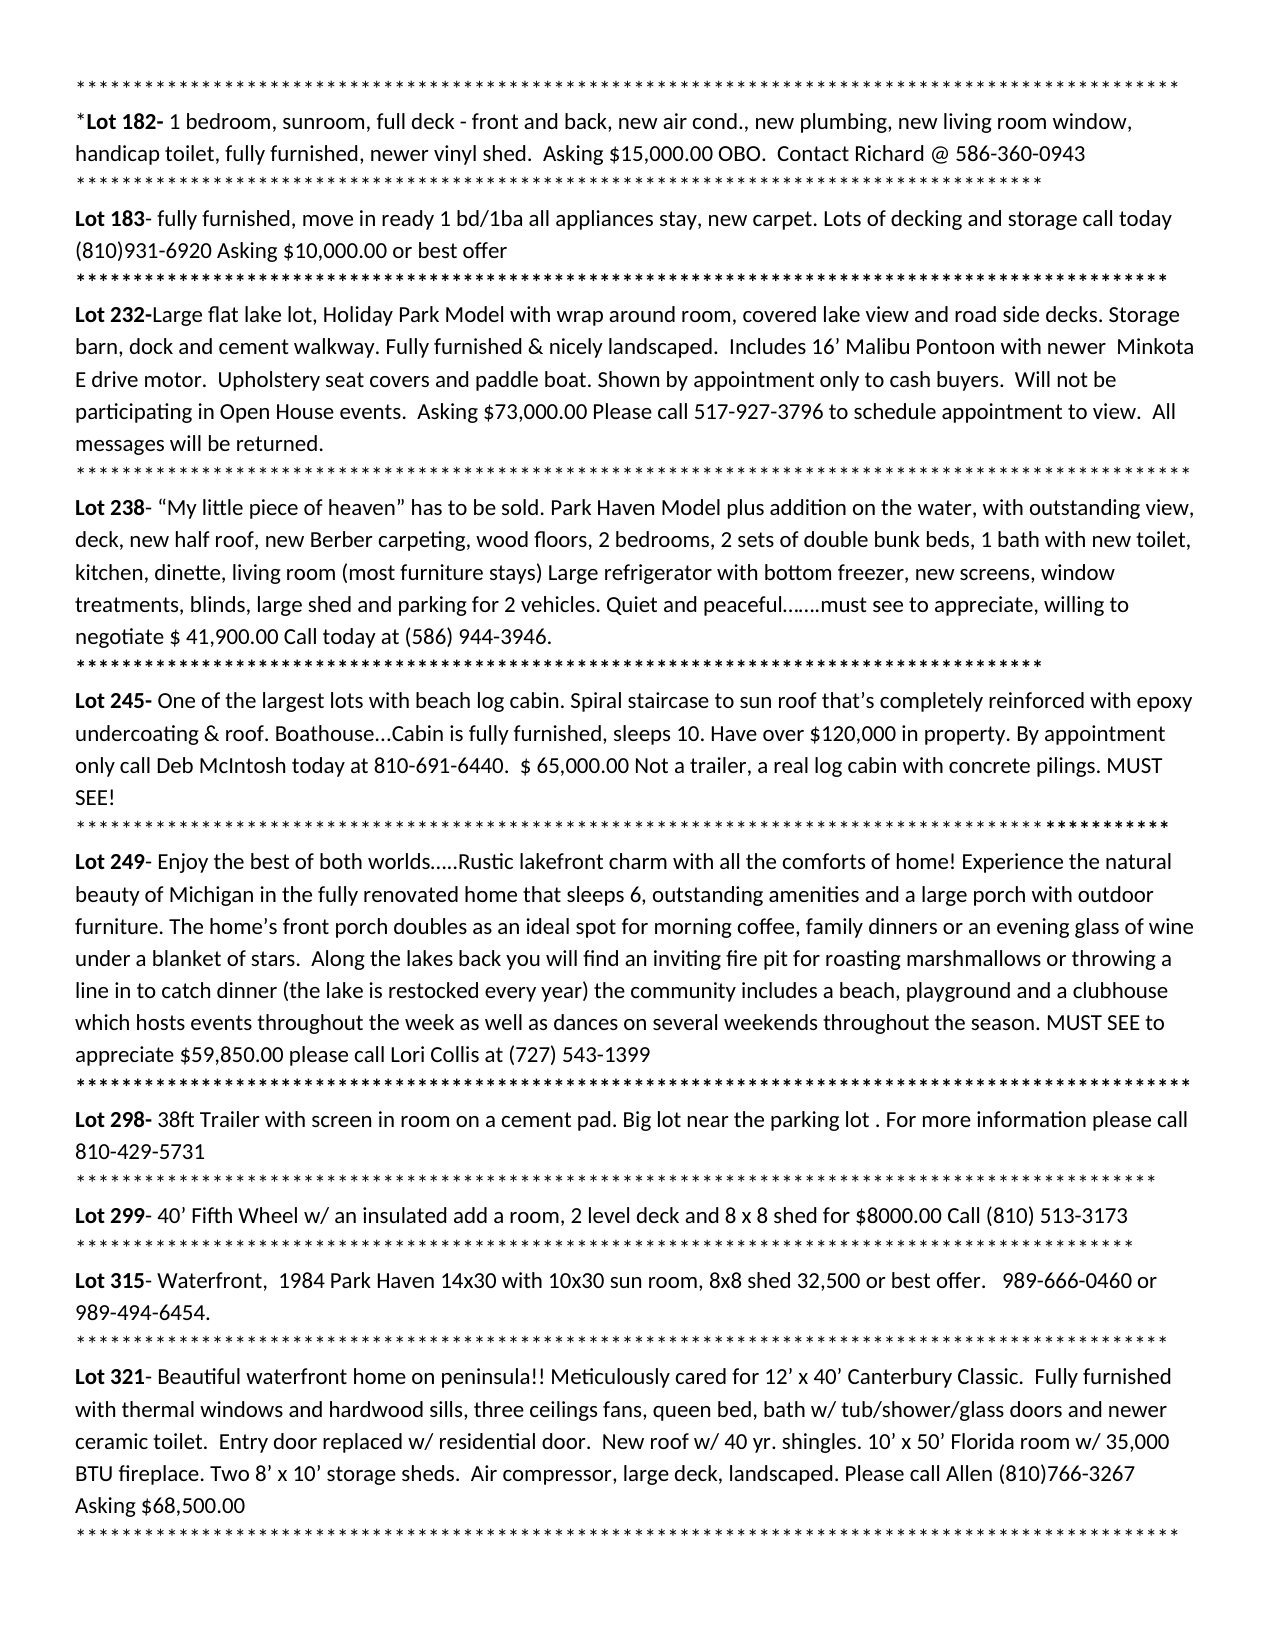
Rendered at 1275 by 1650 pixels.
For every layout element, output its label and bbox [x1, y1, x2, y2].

text [75, 75, 1200, 1551]
